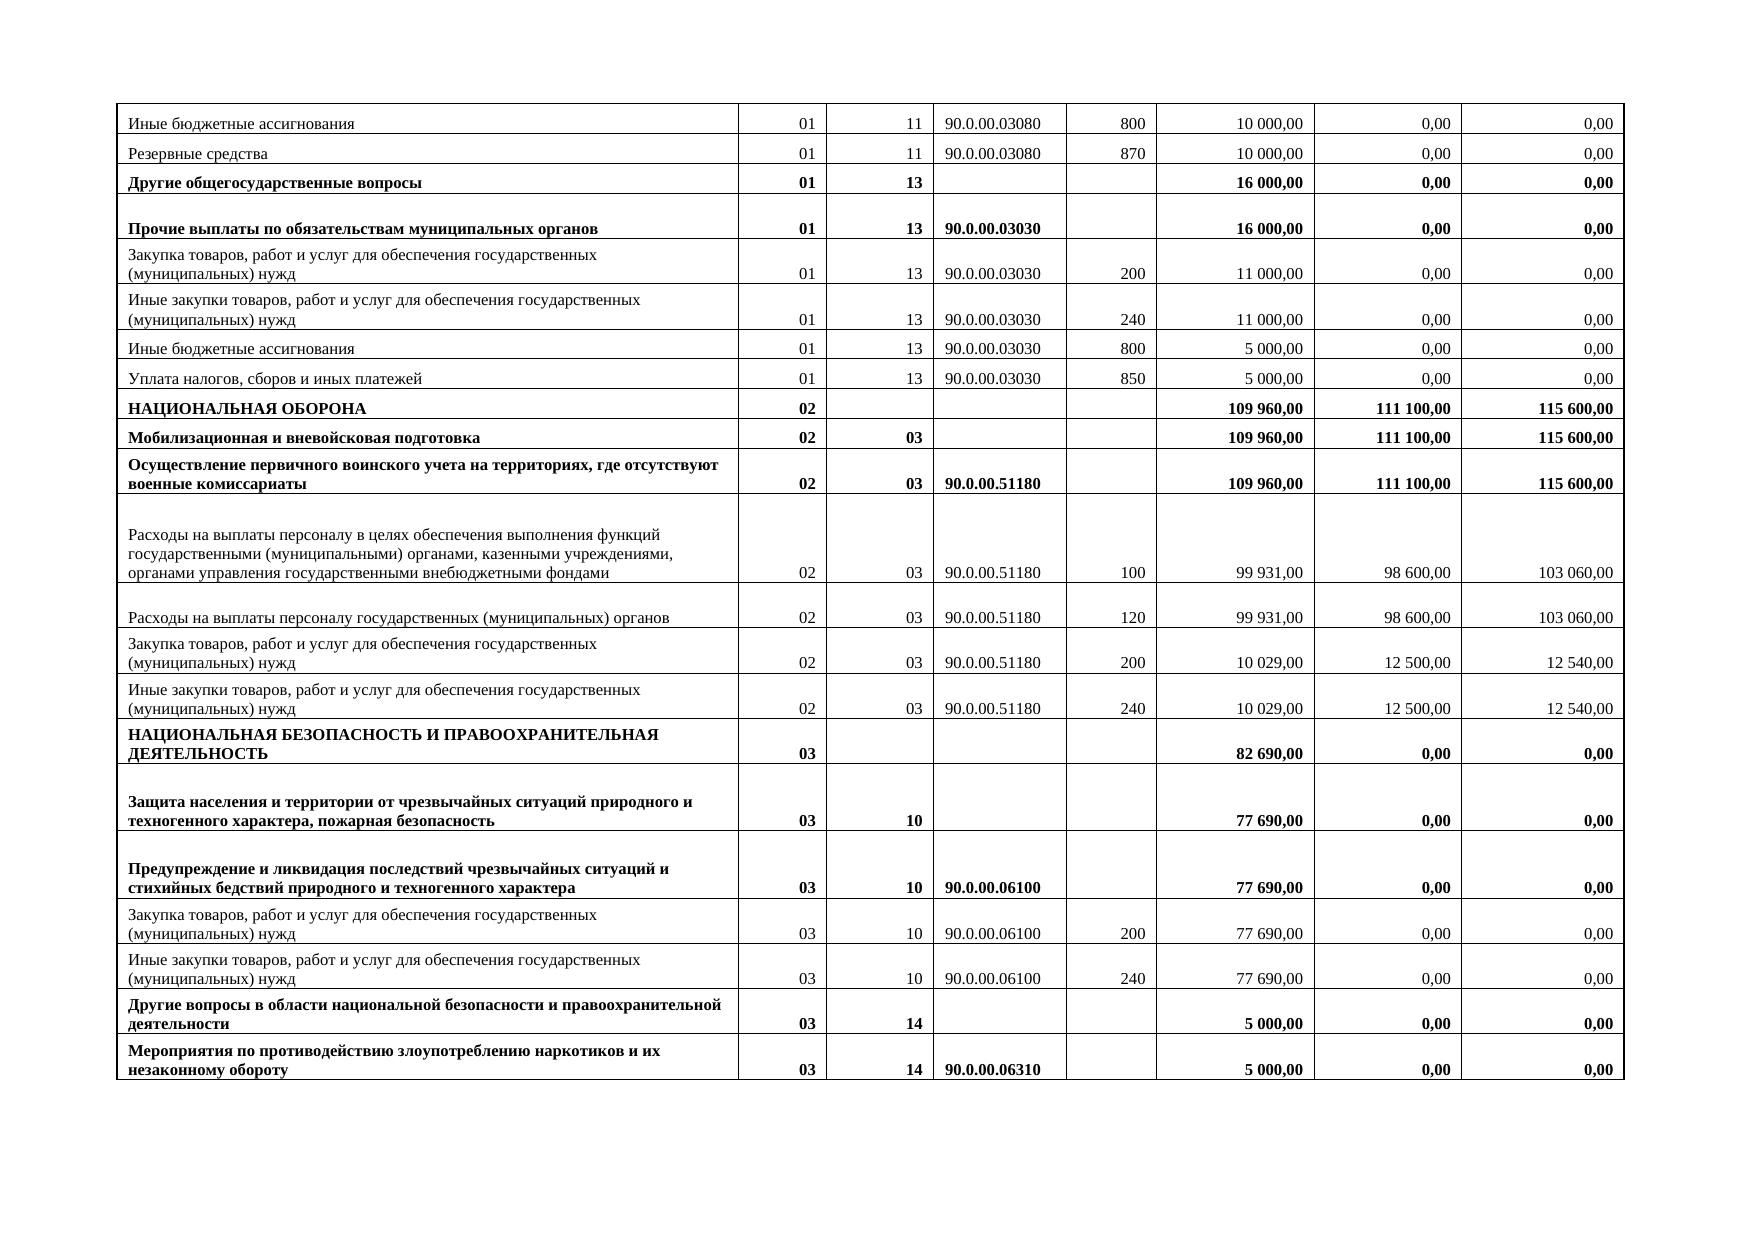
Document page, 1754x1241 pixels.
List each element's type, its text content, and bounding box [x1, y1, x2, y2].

table_cell 115 600,00 [1462, 419, 1623, 447]
table_cell 200 [1067, 239, 1156, 283]
table_cell 13 [827, 330, 933, 358]
table_cell 77 690,00 [1157, 831, 1314, 897]
table_cell 01 [739, 104, 826, 133]
table_cell [1067, 719, 1156, 763]
table_cell 03 [827, 583, 933, 627]
table_cell 10 [827, 831, 933, 897]
table_cell 111 100,00 [1315, 389, 1461, 418]
table_cell 03 [827, 419, 933, 447]
table_cell 03 [827, 628, 933, 672]
table_cell 111 100,00 [1315, 419, 1461, 447]
table_cell 90.0.00.51180 [934, 674, 1066, 718]
table_cell [934, 164, 1066, 192]
table_cell [934, 719, 1066, 763]
table_cell 03 [827, 449, 933, 493]
table_cell [1067, 831, 1156, 897]
table_cell 0,00 [1315, 359, 1461, 388]
table_cell 90.0.00.51180 [934, 449, 1066, 493]
table_cell 90.0.00.03080 [934, 104, 1066, 133]
table_cell 13 [827, 239, 933, 283]
table_cell 02 [739, 583, 826, 627]
table_cell Иные бюджетные ассигнования [118, 330, 738, 358]
table_cell 0,00 [1462, 164, 1623, 192]
table_cell [1067, 989, 1156, 1033]
table_cell 0,00 [1462, 194, 1623, 238]
table_cell 5 000,00 [1157, 989, 1314, 1033]
table_cell 90.0.00.03030 [934, 194, 1066, 238]
table_cell 870 [1067, 134, 1156, 163]
table_cell 0,00 [1462, 104, 1623, 133]
table_cell Защита населения и территории от чрезвычайных ситуаций природного и техногенного характера, пожарная безопасность [118, 764, 738, 830]
table_cell Расходы на выплаты персоналу в целях обеспечения выполнения функций государственными (муниципальными) органами, казенными учреждениями, органами управления государственными внебюджетными фондами [118, 494, 738, 582]
table_cell 0,00 [1315, 764, 1461, 830]
table_cell 10 [827, 899, 933, 943]
table_cell [827, 389, 933, 418]
table_cell 01 [739, 134, 826, 163]
table_cell 5 000,00 [1157, 1034, 1314, 1079]
table_cell 10 029,00 [1157, 674, 1314, 718]
table_cell 02 [739, 494, 826, 582]
table_cell 11 000,00 [1157, 284, 1314, 328]
table_cell Другие общегосударственные вопросы [118, 164, 738, 192]
table_cell Закупка товаров, работ и услуг для обеспечения государственных (муниципальных) нужд [118, 899, 738, 943]
table_cell 14 [827, 989, 933, 1033]
table_cell 0,00 [1462, 831, 1623, 897]
table_cell 11 000,00 [1157, 239, 1314, 283]
table_cell 200 [1067, 628, 1156, 672]
table_cell [934, 764, 1066, 830]
table_cell [1067, 389, 1156, 418]
table_cell 240 [1067, 944, 1156, 988]
table_cell Иные закупки товаров, работ и услуг для обеспечения государственных (муниципальных) нужд [118, 944, 738, 988]
table_cell 0,00 [1462, 944, 1623, 988]
table_cell 77 690,00 [1157, 899, 1314, 943]
table_cell 77 690,00 [1157, 764, 1314, 830]
table_cell 11 [827, 134, 933, 163]
table_cell 5 000,00 [1157, 359, 1314, 388]
table_cell 11 [827, 104, 933, 133]
table_cell 200 [1067, 899, 1156, 943]
table_cell 10 029,00 [1157, 628, 1314, 672]
table_cell 0,00 [1315, 239, 1461, 283]
table_cell 03 [739, 899, 826, 943]
table_cell Иные закупки товаров, работ и услуг для обеспечения государственных (муниципальных) нужд [118, 284, 738, 328]
table_cell 12 540,00 [1462, 674, 1623, 718]
table_cell 115 600,00 [1462, 389, 1623, 418]
table_cell [827, 719, 933, 763]
table_cell 03 [827, 494, 933, 582]
table_cell Предупреждение и ликвидация последствий чрезвычайных ситуаций и стихийных бедствий природного и техногенного характера [118, 831, 738, 897]
table_cell 12 540,00 [1462, 628, 1623, 672]
table_cell Мероприятия по противодействию злоупотреблению наркотиков и их незаконному обороту [118, 1034, 738, 1079]
table_cell 0,00 [1462, 1034, 1623, 1079]
table_cell 0,00 [1462, 239, 1623, 283]
table_cell Расходы на выплаты персоналу государственных (муниципальных) органов [118, 583, 738, 627]
table_cell 0,00 [1462, 284, 1623, 328]
table_cell Закупка товаров, работ и услуг для обеспечения государственных (муниципальных) нужд [118, 628, 738, 672]
table_cell 10 [827, 764, 933, 830]
table_cell 90.0.00.06100 [934, 899, 1066, 943]
table_cell 0,00 [1315, 944, 1461, 988]
table_cell 0,00 [1315, 831, 1461, 897]
table_cell 115 600,00 [1462, 449, 1623, 493]
table_cell 02 [739, 449, 826, 493]
table_cell 240 [1067, 674, 1156, 718]
table_cell 0,00 [1315, 1034, 1461, 1079]
table_cell 03 [739, 944, 826, 988]
table_cell 10 [827, 944, 933, 988]
table_cell 0,00 [1462, 719, 1623, 763]
table_cell 120 [1067, 583, 1156, 627]
table_cell 99 931,00 [1157, 583, 1314, 627]
table_cell 0,00 [1315, 989, 1461, 1033]
table_cell Иные закупки товаров, работ и услуг для обеспечения государственных (муниципальных) нужд [118, 674, 738, 718]
table_cell 03 [827, 674, 933, 718]
table_cell Прочие выплаты по обязательствам муниципальных органов [118, 194, 738, 238]
table_cell 0,00 [1462, 359, 1623, 388]
table_cell 90.0.00.06100 [934, 944, 1066, 988]
table_cell 0,00 [1462, 764, 1623, 830]
table_cell [1067, 194, 1156, 238]
table_cell 90.0.00.06100 [934, 831, 1066, 897]
table_cell 01 [739, 359, 826, 388]
table_cell Мобилизационная и вневойсковая подготовка [118, 419, 738, 447]
table_cell 0,00 [1462, 989, 1623, 1033]
table_cell 111 100,00 [1315, 449, 1461, 493]
table_cell 12 500,00 [1315, 674, 1461, 718]
table_cell 90.0.00.03030 [934, 330, 1066, 358]
table_cell 90.0.00.03030 [934, 359, 1066, 388]
table_cell 90.0.00.03080 [934, 134, 1066, 163]
table_cell 03 [739, 1034, 826, 1079]
table_cell 0,00 [1315, 134, 1461, 163]
table_cell Резервные средства [118, 134, 738, 163]
table_cell 0,00 [1315, 719, 1461, 763]
table_cell 82 690,00 [1157, 719, 1314, 763]
table_cell 90.0.00.03030 [934, 284, 1066, 328]
table_cell [1067, 764, 1156, 830]
table_cell 13 [827, 164, 933, 192]
table_cell [1067, 419, 1156, 447]
table_cell НАЦИОНАЛЬНАЯ БЕЗОПАСНОСТЬ И ПРАВООХРАНИТЕЛЬНАЯ ДЕЯТЕЛЬНОСТЬ [118, 719, 738, 763]
table_cell [1067, 1034, 1156, 1079]
table_cell [1067, 164, 1156, 192]
table_cell 02 [739, 389, 826, 418]
table_cell 77 690,00 [1157, 944, 1314, 988]
table_cell 0,00 [1315, 194, 1461, 238]
table_cell [1067, 449, 1156, 493]
table_cell НАЦИОНАЛЬНАЯ ОБОРОНА [118, 389, 738, 418]
table_cell 01 [739, 284, 826, 328]
table_cell 03 [739, 719, 826, 763]
table_cell 01 [739, 239, 826, 283]
table_cell 109 960,00 [1157, 419, 1314, 447]
table_cell 01 [739, 164, 826, 192]
table_cell 13 [827, 359, 933, 388]
table_cell 02 [739, 674, 826, 718]
table_cell 13 [827, 194, 933, 238]
table_cell 109 960,00 [1157, 449, 1314, 493]
table_cell Другие вопросы в области национальной безопасности и правоохранительной деятельности [118, 989, 738, 1033]
table_cell 13 [827, 284, 933, 328]
table_cell 800 [1067, 104, 1156, 133]
table_cell 850 [1067, 359, 1156, 388]
table_cell 03 [739, 764, 826, 830]
table_cell 01 [739, 330, 826, 358]
table_cell 0,00 [1462, 134, 1623, 163]
table_cell 0,00 [1462, 330, 1623, 358]
table_cell 98 600,00 [1315, 583, 1461, 627]
table_cell 10 000,00 [1157, 104, 1314, 133]
table_cell 0,00 [1315, 164, 1461, 192]
table_cell 98 600,00 [1315, 494, 1461, 582]
table_cell 16 000,00 [1157, 194, 1314, 238]
table_cell 90.0.00.51180 [934, 494, 1066, 582]
table_cell [934, 389, 1066, 418]
table_cell 103 060,00 [1462, 583, 1623, 627]
table_cell 90.0.00.06310 [934, 1034, 1066, 1079]
table_cell 03 [739, 831, 826, 897]
table_cell Уплата налогов, сборов и иных платежей [118, 359, 738, 388]
table_cell 01 [739, 194, 826, 238]
table_cell 14 [827, 1034, 933, 1079]
table_cell 99 931,00 [1157, 494, 1314, 582]
table_cell 240 [1067, 284, 1156, 328]
table_cell Осуществление первичного воинского учета на территориях, где отсутствуют военные комиссариаты [118, 449, 738, 493]
table_cell 03 [739, 989, 826, 1033]
table_cell Закупка товаров, работ и услуг для обеспечения государственных (муниципальных) нужд [118, 239, 738, 283]
table_cell 0,00 [1315, 284, 1461, 328]
table_cell 90.0.00.51180 [934, 583, 1066, 627]
table_cell 109 960,00 [1157, 389, 1314, 418]
table_cell 0,00 [1315, 899, 1461, 943]
table_cell 02 [739, 419, 826, 447]
table_cell 0,00 [1315, 104, 1461, 133]
table_cell 800 [1067, 330, 1156, 358]
table_cell 90.0.00.03030 [934, 239, 1066, 283]
table_cell [934, 419, 1066, 447]
table_cell [934, 989, 1066, 1033]
table_cell 10 000,00 [1157, 134, 1314, 163]
table_cell Иные бюджетные ассигнования [118, 104, 738, 133]
table_cell 103 060,00 [1462, 494, 1623, 582]
table_cell 100 [1067, 494, 1156, 582]
table_cell 90.0.00.51180 [934, 628, 1066, 672]
table_cell 12 500,00 [1315, 628, 1461, 672]
table_cell 16 000,00 [1157, 164, 1314, 192]
table_cell 02 [739, 628, 826, 672]
table_cell 0,00 [1462, 899, 1623, 943]
table_cell 5 000,00 [1157, 330, 1314, 358]
table_cell 0,00 [1315, 330, 1461, 358]
